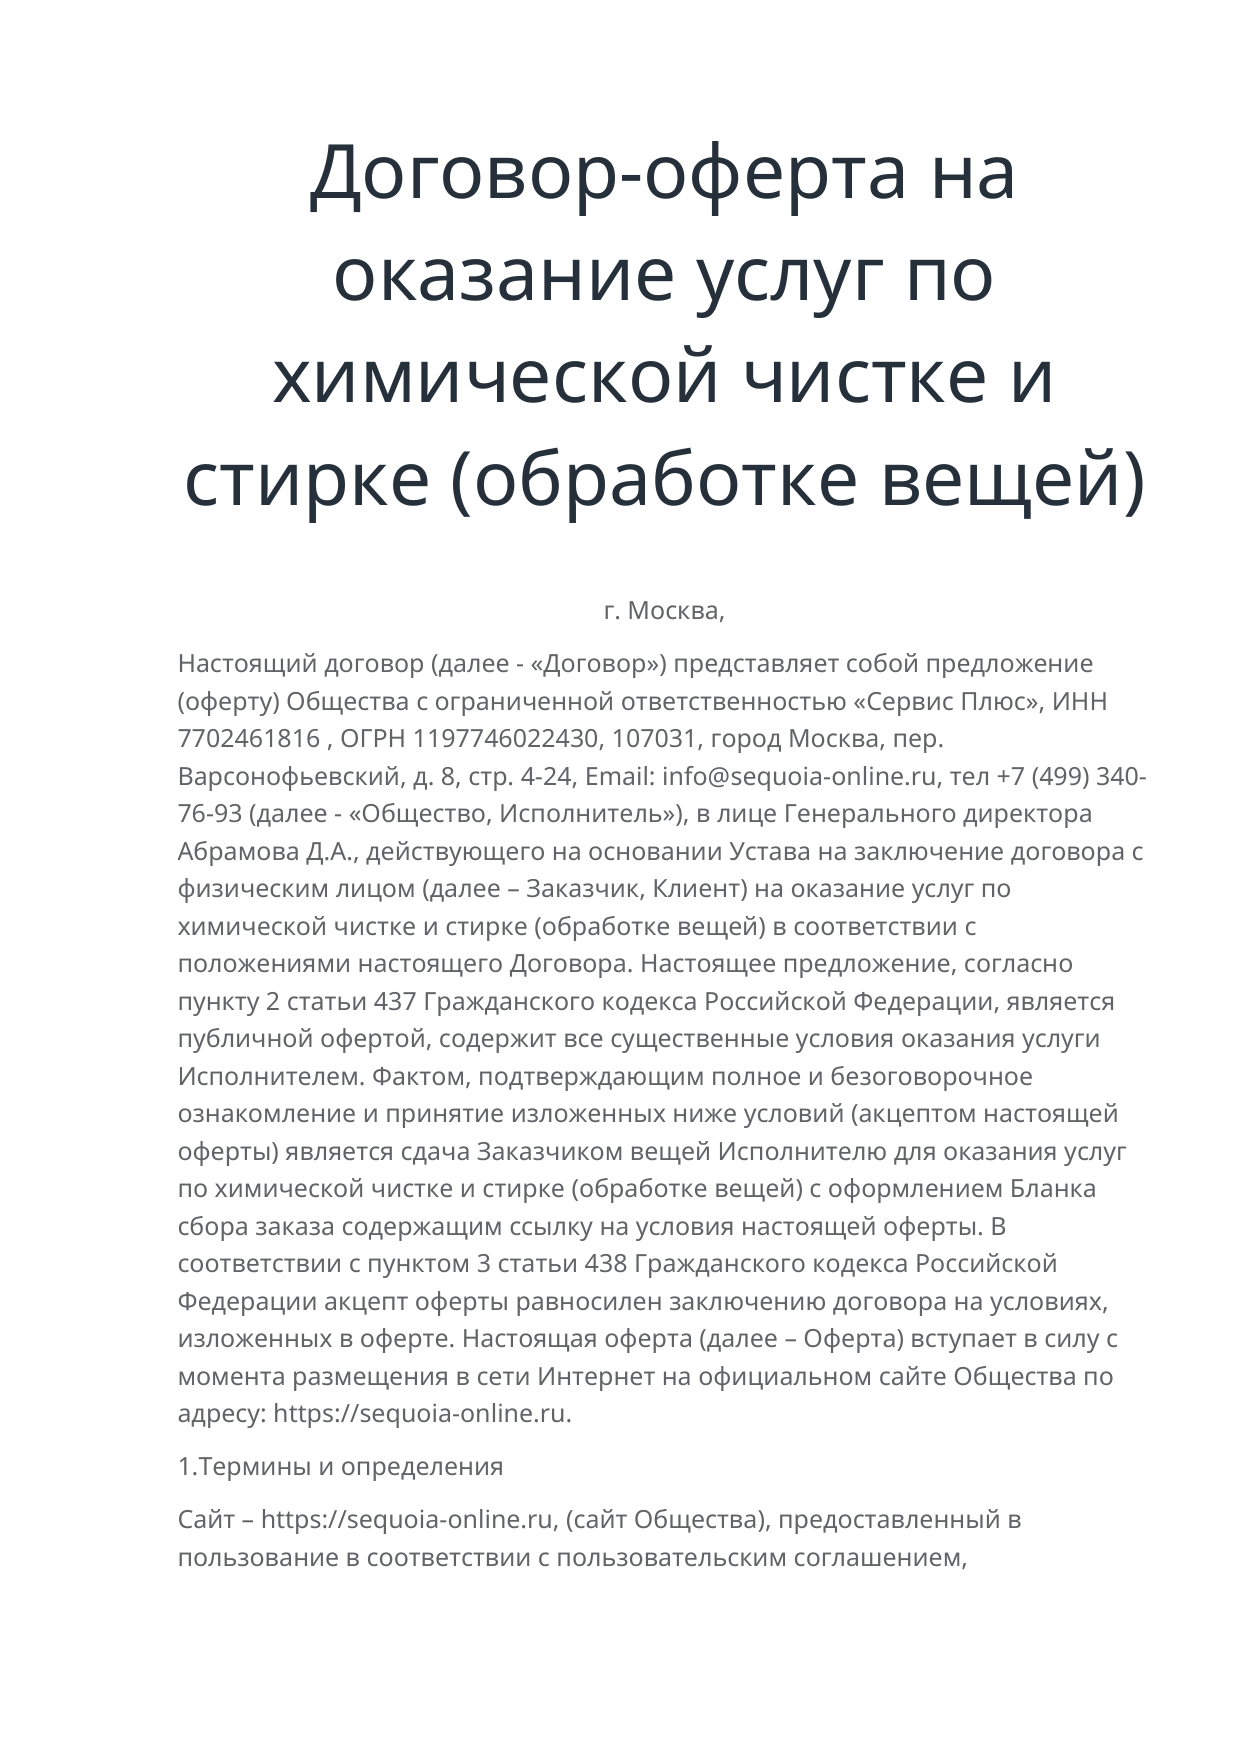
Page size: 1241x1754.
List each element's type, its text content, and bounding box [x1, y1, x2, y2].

text г. Москва, [177, 589, 1152, 627]
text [177, 1499, 1152, 1574]
text 1.Термины и определения [177, 1446, 1152, 1483]
text Настоящий договор (далее - «Договор») представляет собой предложение (оферту) Общества с ограниченной ответственностью «Сервис Плюс», ИНН 7702461816 , ОГРН 1197746022430, 107031, город Москва, пер. Варсонофьевский, д. 8, стр. 4-24, Email: info@sequoia-online.ru, тел +7 (499) 340-76-93 (далее - «Общество, Исполнитель»), в лице Генерального директора Абрамова Д.А., действующего на основании Устава на заключение договора с физическим лицом (далее – Заказчик, Клиент) на оказание услуг по химической чистке и стирке (обработке вещей) в соответствии с положениями настоящего Договора. Настоящее предложение, согласно пункту 2 статьи 437 Гражданского кодекса Российской Федерации, является публичной офертой, содержит все существенные условия оказания услуги Исполнителем. Фактом, подтверждающим полное и безоговорочное ознакомление и принятие изложенных ниже условий (акцептом настоящей оферты) является сдача Заказчиком вещей Исполнителю для оказания услуг по химической чистке и стирке (обработке вещей) с оформлением Бланка сбора заказа содержащим ссылку на условия настоящей оферты. В соответствии с пунктом 3 статьи 438 Гражданского кодекса Российской Федерации акцепт оферты равносилен заключению договора на условиях, изложенных в оферте. Настоящая оферта (далее – Оферта) вступает в силу с момента размещения в сети Интернет на официальном сайте Общества по адресу: https://sequoia-online.ru. [177, 642, 1152, 1430]
text Договор-оферта на оказание услуг по химической чистке и стирке (обработке вещей) [177, 118, 1152, 527]
